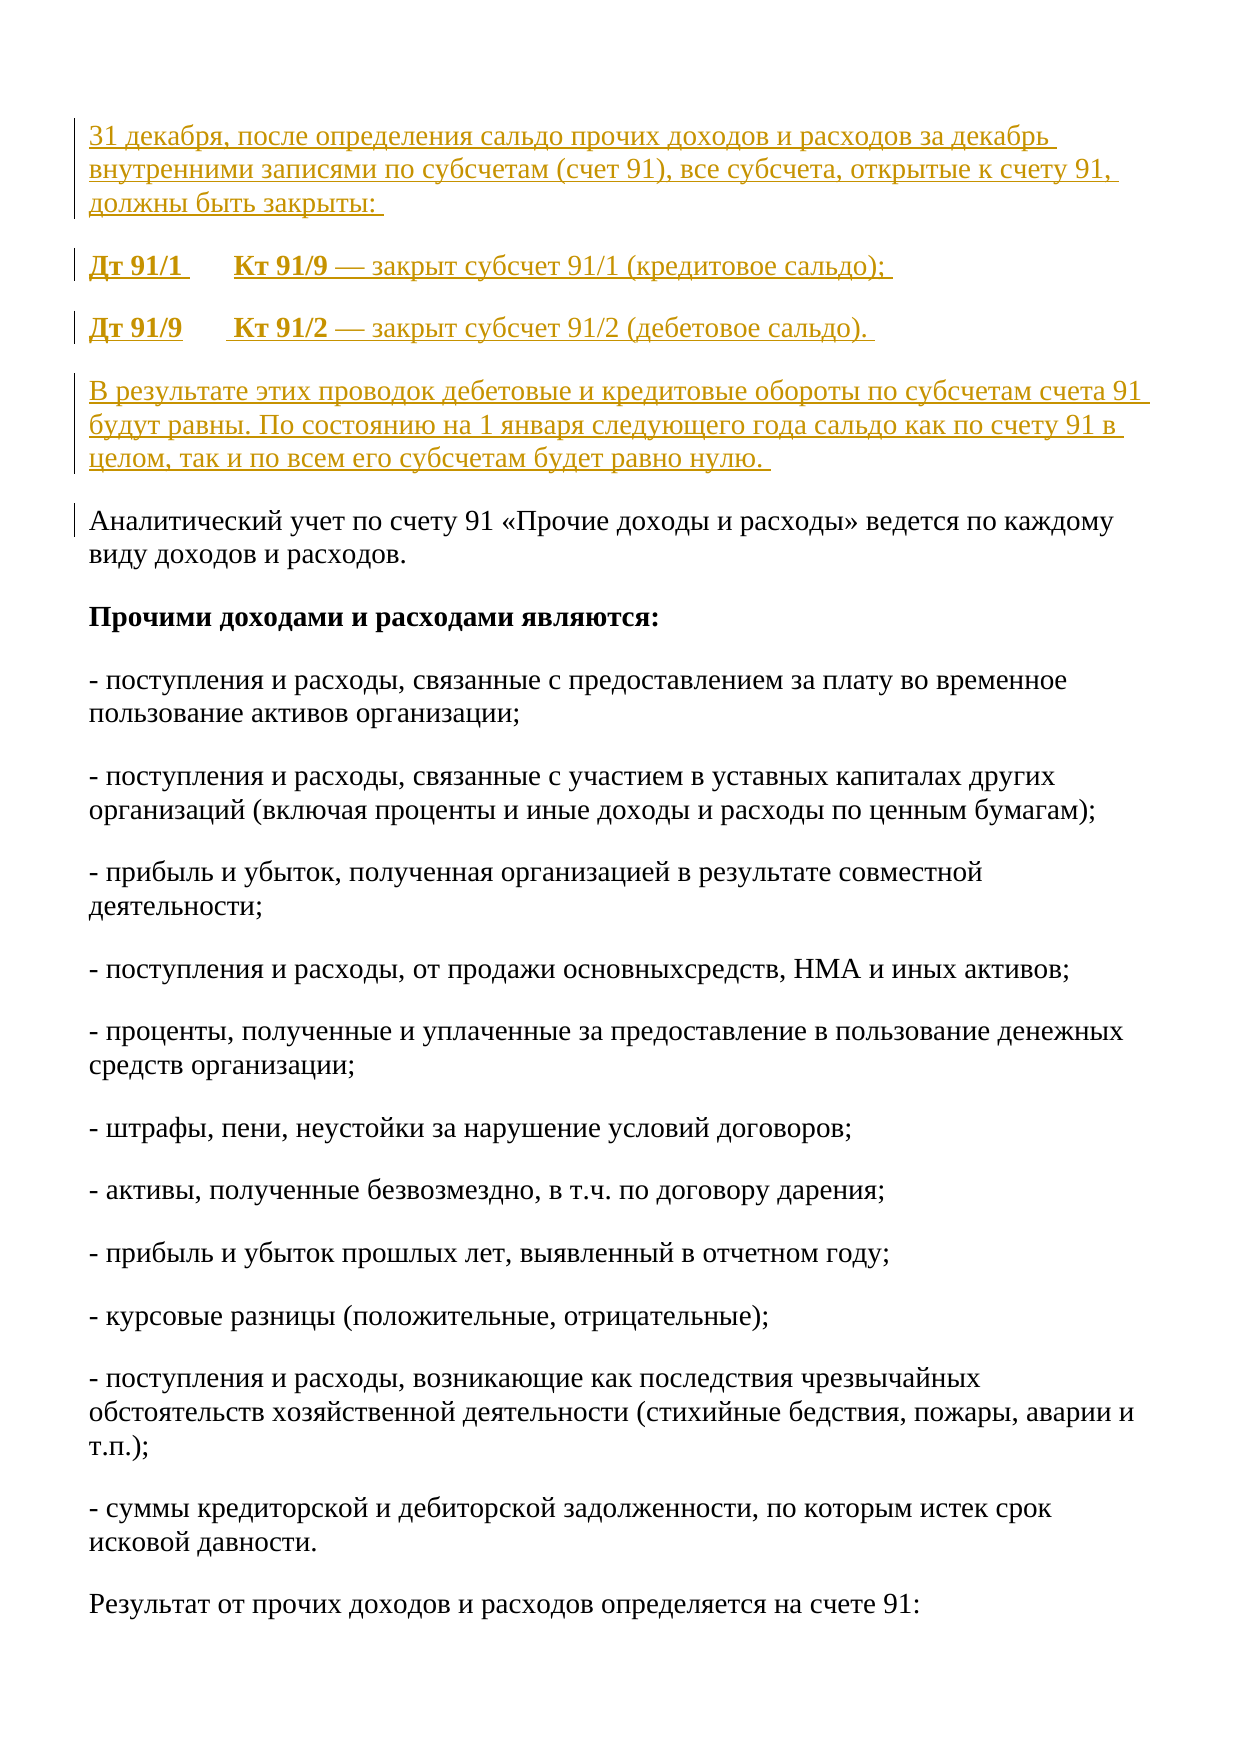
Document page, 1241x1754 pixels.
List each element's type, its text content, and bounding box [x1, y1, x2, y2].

text - прибыль и убыток прошлых лет, выявленный в отчетном году; [89, 1235, 1152, 1269]
text - поступления и расходы, связанные с предоставлением за плату во временное пользование активов организации; [89, 662, 1152, 729]
text - поступления и расходы, возникающие как последствия чрезвычайных обстоятельств хозяйственной деятельности (стихийные бедствия, пожары, аварии и т.п.); [89, 1361, 1152, 1461]
text - штрафы, пени, неустойки за нарушение условий договоров; [89, 1110, 1152, 1143]
text - активы, полученные безвозмездно, в т.ч. по договору дарения; [89, 1172, 1152, 1206]
text - суммы кредиторской и дебиторской задолженности, по которым истек срок исковой давности. [89, 1490, 1152, 1557]
text - курсовые разницы (положительные, отрицательные); [89, 1298, 1152, 1331]
text - прибыль и убыток, полученная организацией в результате совместной деятельности; [89, 854, 1152, 922]
text Прочими доходами и расходами являются: [89, 599, 1152, 633]
text - поступления и расходы, от продажи основныхсредств, НМА и иных активов; [89, 951, 1152, 984]
text Аналитический учет по счету 91 «Прочие доходы и расходы» ведется по каждому виду доходов и расходов. [89, 503, 1152, 570]
text - поступления и расходы, связанные с участием в уставных капиталах других организаций (включая проценты и иные доходы и расходы по ценным бумагам); [89, 758, 1152, 825]
text - проценты, полученные и уплаченные за предоставление в пользование денежных средств организации; [89, 1013, 1152, 1081]
text Результат от прочих доходов и расходов определяется на счете 91: [89, 1587, 1152, 1620]
